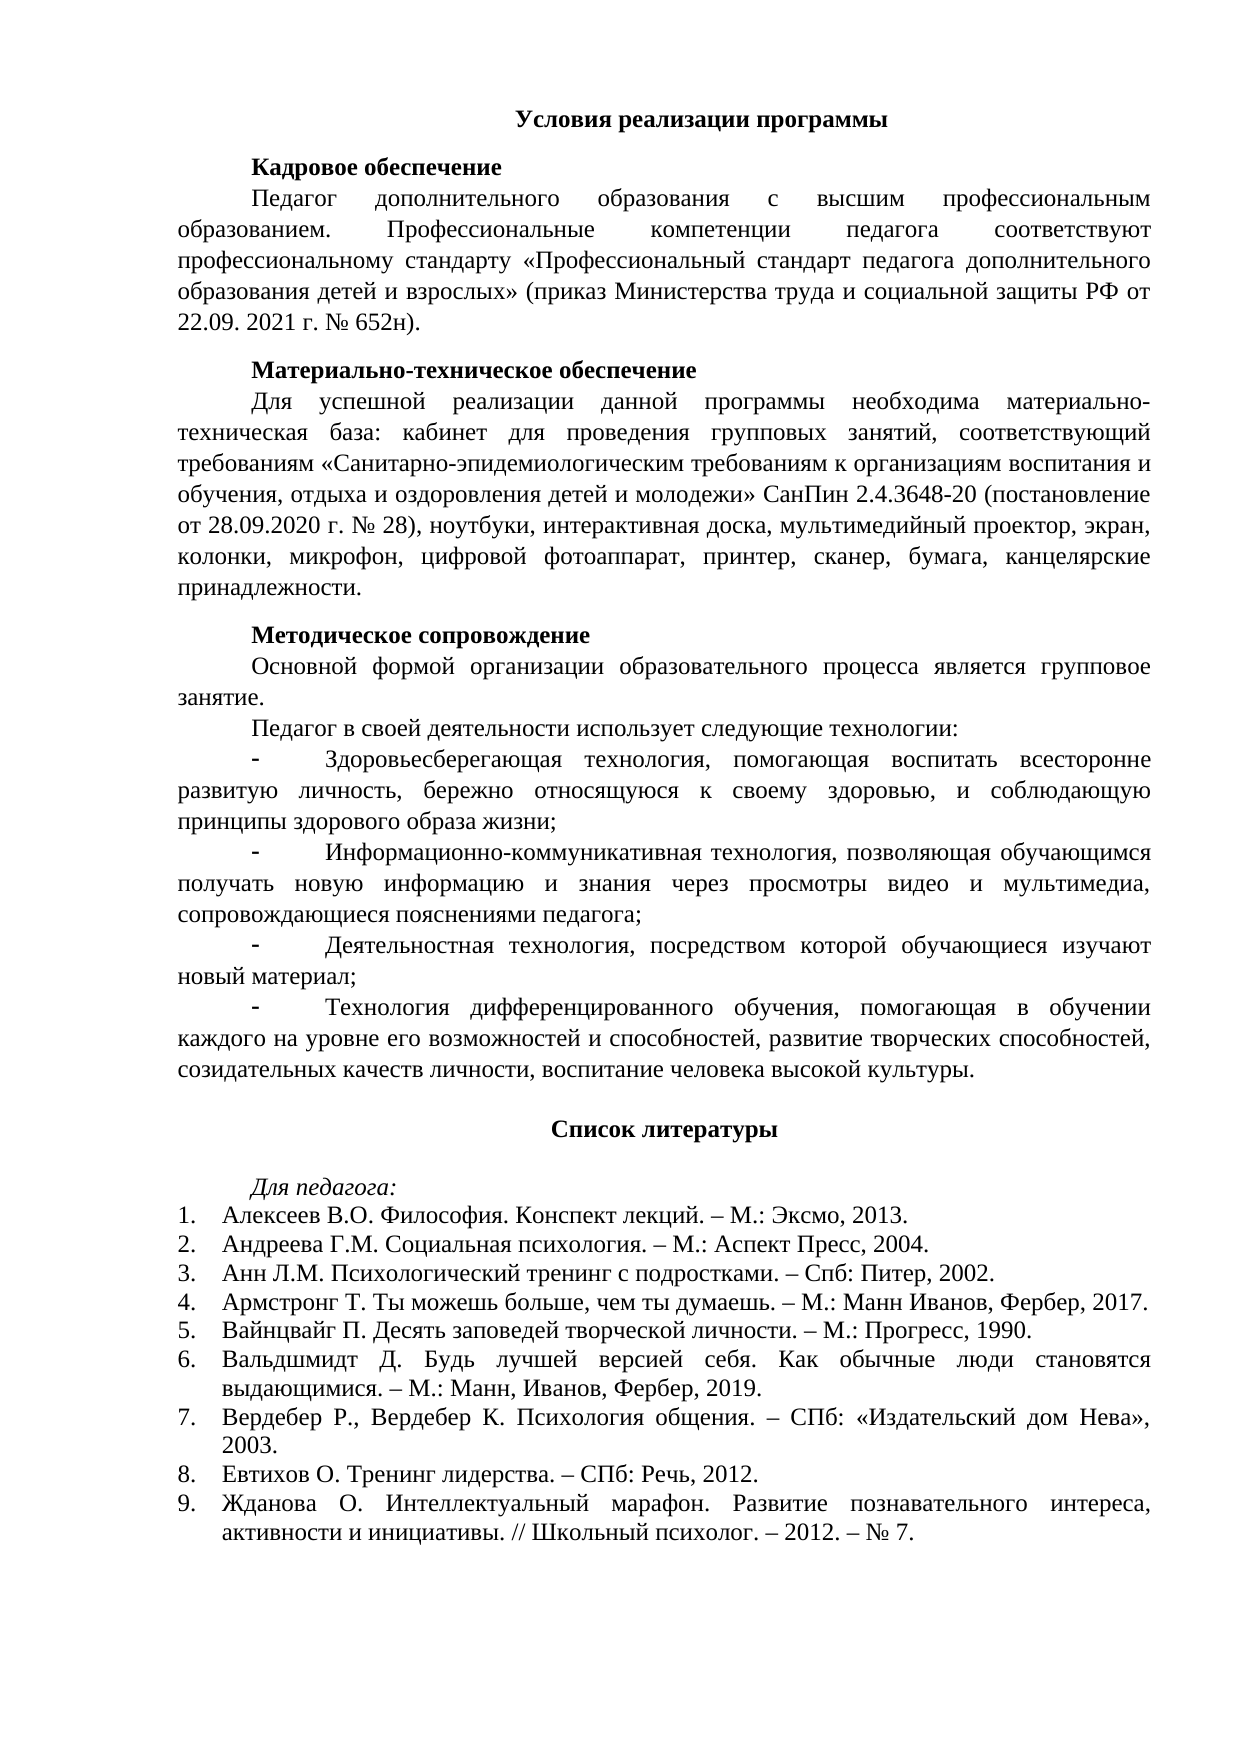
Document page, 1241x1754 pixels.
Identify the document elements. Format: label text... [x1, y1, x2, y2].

list Андреева Г.М. Социальная психология. – М.: Аспект Пресс, 2004. [177, 1229, 1152, 1258]
text Педагог дополнительного образования с высшим профессиональным образованием. Профессиональные компетенции педагога соответствуют профессиональному стандарту «Профессиональный стандарт педагога дополнительного образования детей и взрослых» (приказ Министерства труда и социальной защиты РФ от 22.09. 2021 г. № 652н). [177, 183, 1152, 336]
text Кадровое обеспечение [177, 152, 1152, 181]
list Армстронг Т. Ты можешь больше, чем ты думаешь. – М.: Манн Иванов, Фербер, 2017. [177, 1287, 1152, 1315]
text Для успешной реализации данной программы необходима материально-техническая база: кабинет для проведения групповых занятий, соответствующий требованиям «Санитарно-эпидемиологическим требованиям к организациям воспитания и обучения, отдыха и оздоровления детей и молодежи» СанПин 2.4.3648-20 (постановление от 28.09.2020 г. № 28), ноутбуки, интерактивная доска, мультимедийный проектор, экран, колонки, микрофон, цифровой фотоаппарат, принтер, сканер, бумага, канцелярские принадлежности. [177, 386, 1152, 601]
list Информационно-коммуникативная технология, позволяющая обучающимся получать новую информацию и знания через просмотры видео и мультимедиа, сопровождающиеся пояснениями педагога; [177, 837, 1152, 928]
list Технология дифференцированного обучения, помогающая в обучении каждого на уровне его возможностей и способностей, развитие творческих способностей, созидательных качеств личности, воспитание человека высокой культуры. [177, 992, 1152, 1083]
list Вальдшмидт Д. Будь лучшей версией себя. Как обычные люди становятся выдающимися. – М.: Манн, Иванов, Фербер, 2019. [177, 1344, 1152, 1402]
text Основной формой организации образовательного процесса является групповое занятие. [177, 651, 1152, 711]
list Здоровьесберегающая технология, помогающая воспитать всесторонне развитую личность, бережно относящуюся к своему здоровью, и соблюдающую принципы здорового образа жизни; [177, 744, 1152, 835]
text Список литературы [177, 1114, 1152, 1143]
list Вердебер Р., Вердебер К. Психология общения. – СПб: «Издательский дом Нева», 2003. [177, 1402, 1152, 1459]
list Жданова О. Интеллектуальный марафон. Развитие познавательного интереса, активности и инициативы. // Школьный психолог. – 2012. – № 7. [177, 1488, 1152, 1545]
list Евтихов О. Тренинг лидерства. – СПб: Речь, 2012. [177, 1459, 1152, 1488]
list Алексеев В.О. Философия. Конспект лекций. – М.: Эксмо, 2013. [177, 1200, 1152, 1229]
list Вайнцвайг П. Десять заповедей творческой личности. – М.: Прогресс, 1990. [177, 1315, 1152, 1344]
text Методическое сопровождение [177, 620, 1152, 648]
text Педагог в своей деятельности использует следующие технологии: [177, 713, 1152, 742]
list Деятельностная технология, посредством которой обучающиеся изучают новый материал; [177, 930, 1152, 990]
text Для педагога: [177, 1172, 1152, 1200]
list Анн Л.М. Психологический тренинг с подростками. – Спб: Питер, 2002. [177, 1258, 1152, 1287]
text Условия реализации программы [177, 104, 1152, 133]
text Материально-техническое обеспечение [177, 355, 1152, 383]
